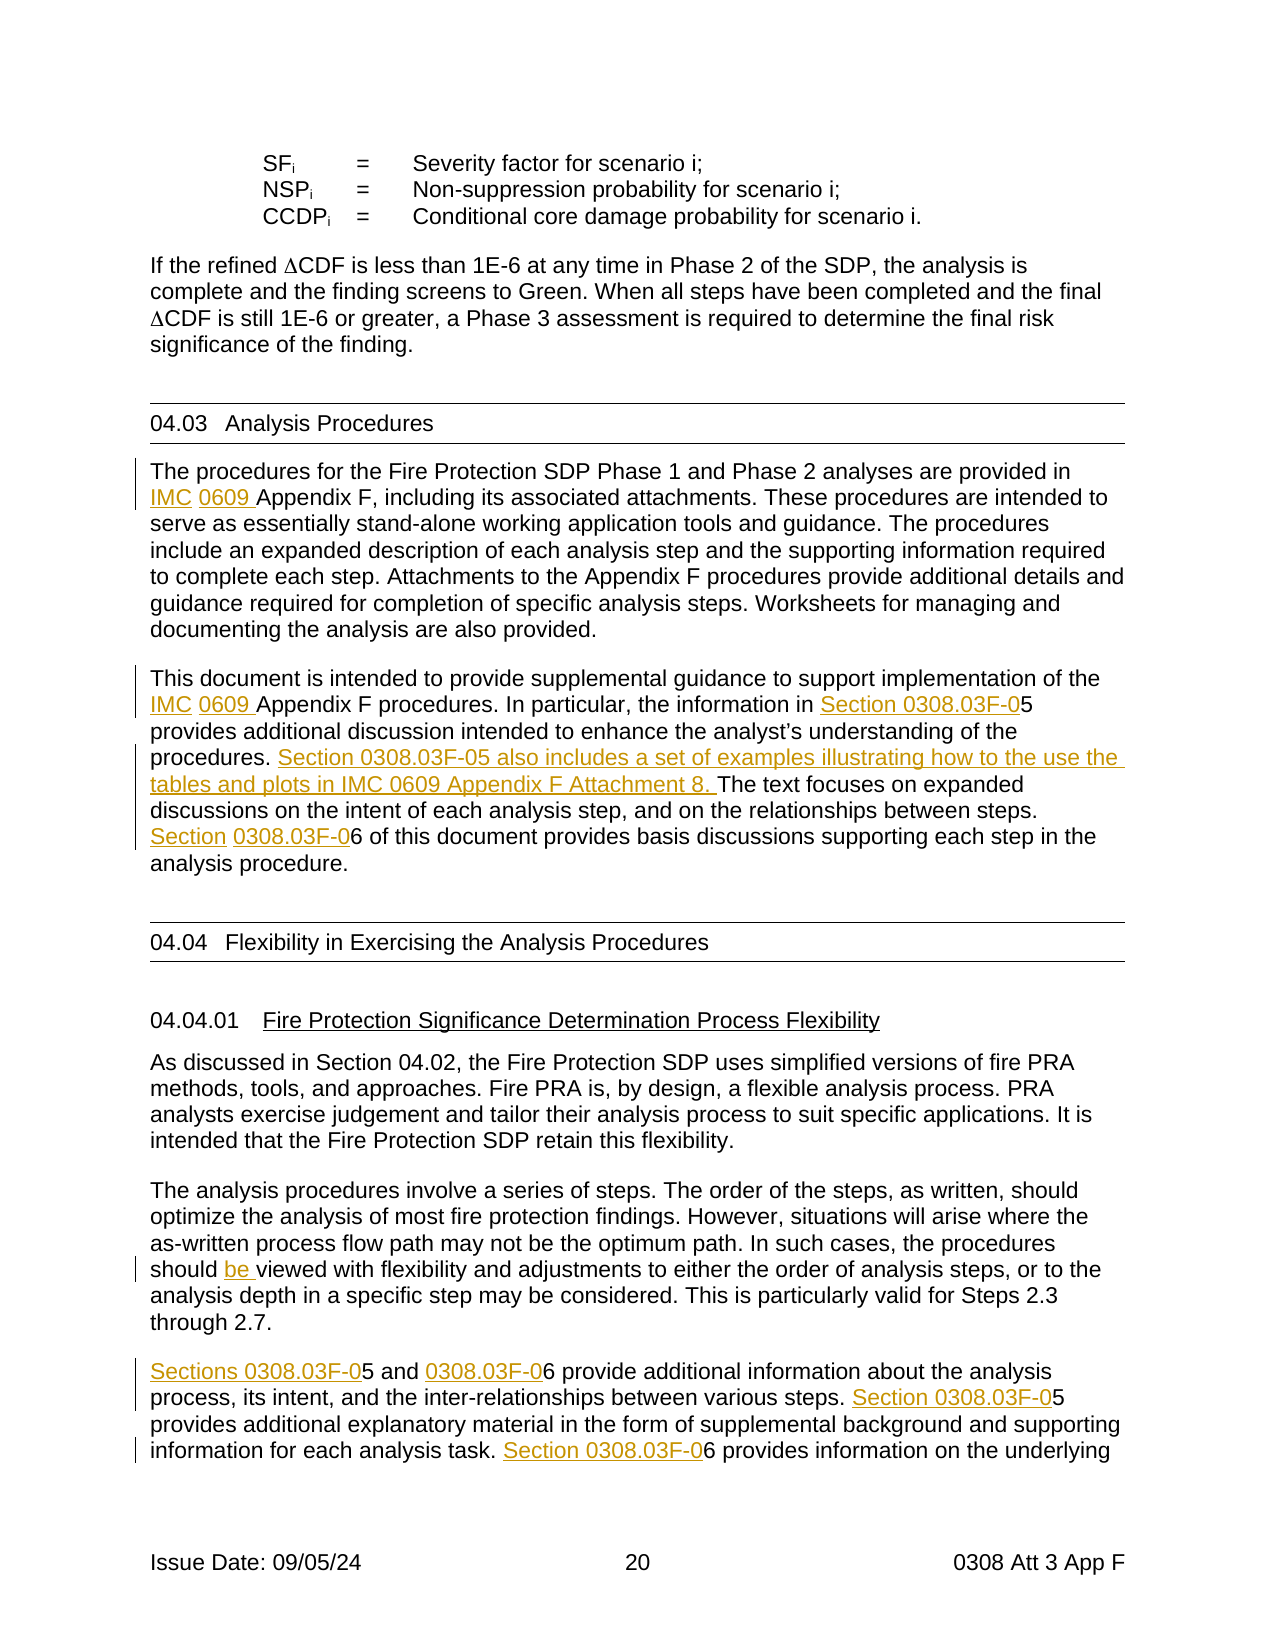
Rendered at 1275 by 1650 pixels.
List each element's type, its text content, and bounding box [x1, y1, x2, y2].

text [150, 1358, 1125, 1463]
text NSPi = Non-suppression probability for scenario i; [262, 176, 1125, 203]
text CCDPi = Conditional core damage probability for scenario i. [262, 203, 1125, 229]
text If the refined CDF is less than 1E-6 at any time in Phase 2 of the SDP, the analysis is complete and the finding screens to Green. When all steps have been completed and the final CDF is still 1E-6 or greater, a Phase 3 assessment is required to determine the final risk significance of the finding. [150, 252, 1125, 357]
subtitle 04.04 Flexibility in Exercising the Analysis Procedures [150, 923, 1125, 961]
text The analysis procedures involve a series of steps. The order of the steps, as written, should optimize the analysis of most fire protection findings. However, situations will arise where the as-written process flow path may not be the optimum path. In such cases, the procedures should viewed with flexibility and adjustments to either the order of analysis steps, or to the analysis depth in a specific step may be considered. This is particularly valid for Steps 2.3 through 2.7. [150, 1177, 1125, 1335]
text As discussed in Section 04.02, the Fire Protection SDP uses simplified versions of fire PRA methods, tools, and approaches. Fire PRA is, by design, a flexible analysis process. PRA analysts exercise judgement and tailor their analysis process to suit specific applications. It is intended that the Fire Protection SDP retain this flexibility. [150, 1048, 1125, 1154]
text This document is intended to provide supplemental guidance to support implementation of the Appendix F procedures. In particular, the information in 5 provides additional discussion intended to enhance the analyst’s understanding of the procedures. The text focuses on expanded discussions on the intent of each analysis step, and on the relationships between steps. 6 of this document provides basis discussions supporting each step in the analysis procedure. [150, 665, 1125, 876]
text The procedures for the Fire Protection SDP Phase 1 and Phase 2 analyses are provided in Appendix F, including its associated attachments. These procedures are intended to serve as essentially stand-alone working application tools and guidance. The procedures include an expanded description of each analysis step and the supporting information required to complete each step. Attachments to the Appendix F procedures provide additional details and guidance required for completion of specific analysis steps. Worksheets for managing and documenting the analysis are also provided. [150, 458, 1125, 642]
subtitle 04.03 Analysis Procedures [150, 404, 1125, 443]
subtitle 04.04.01 Fire Protection Significance Determination Process Flexibility [150, 1007, 1125, 1034]
text SFi = Severity factor for scenario i; [262, 150, 1125, 176]
